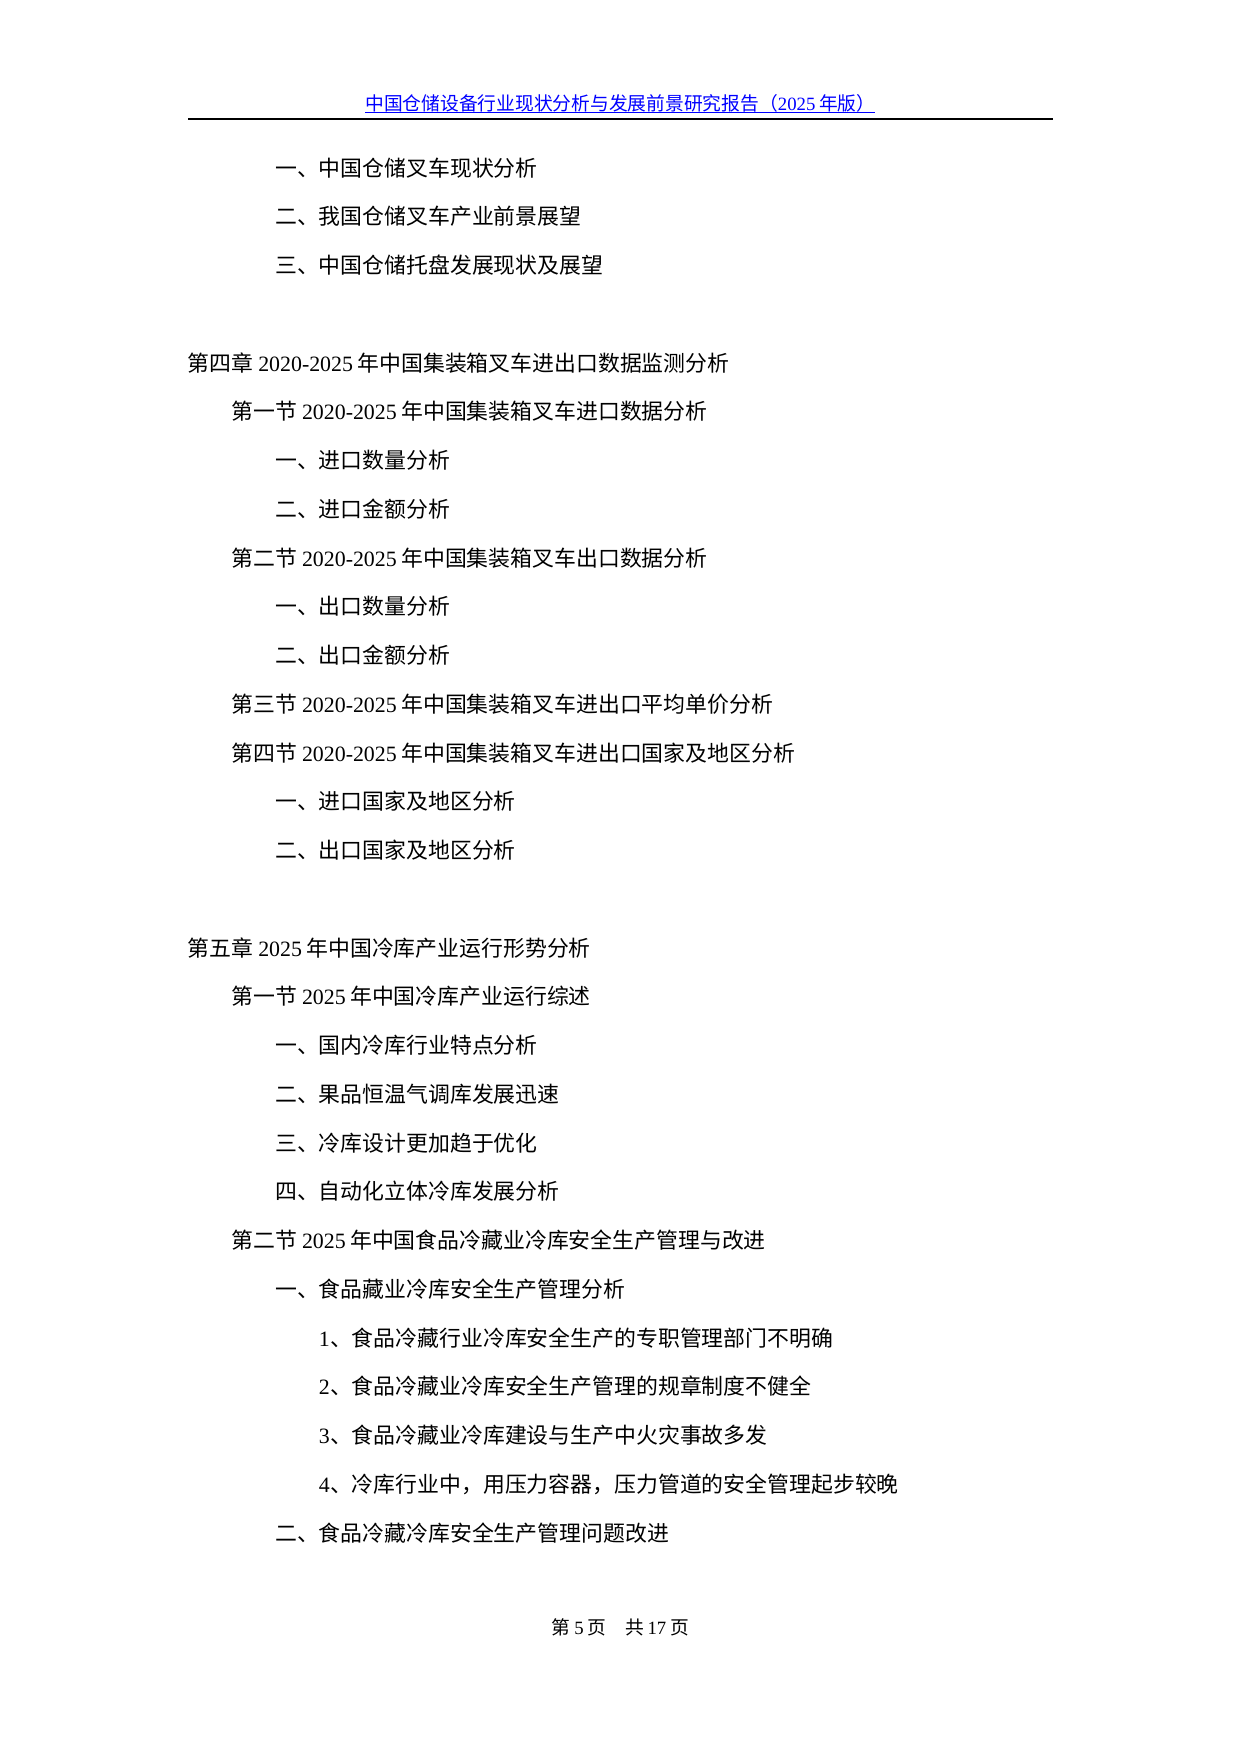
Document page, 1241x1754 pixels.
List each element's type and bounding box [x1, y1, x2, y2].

text [187, 150, 1053, 1548]
